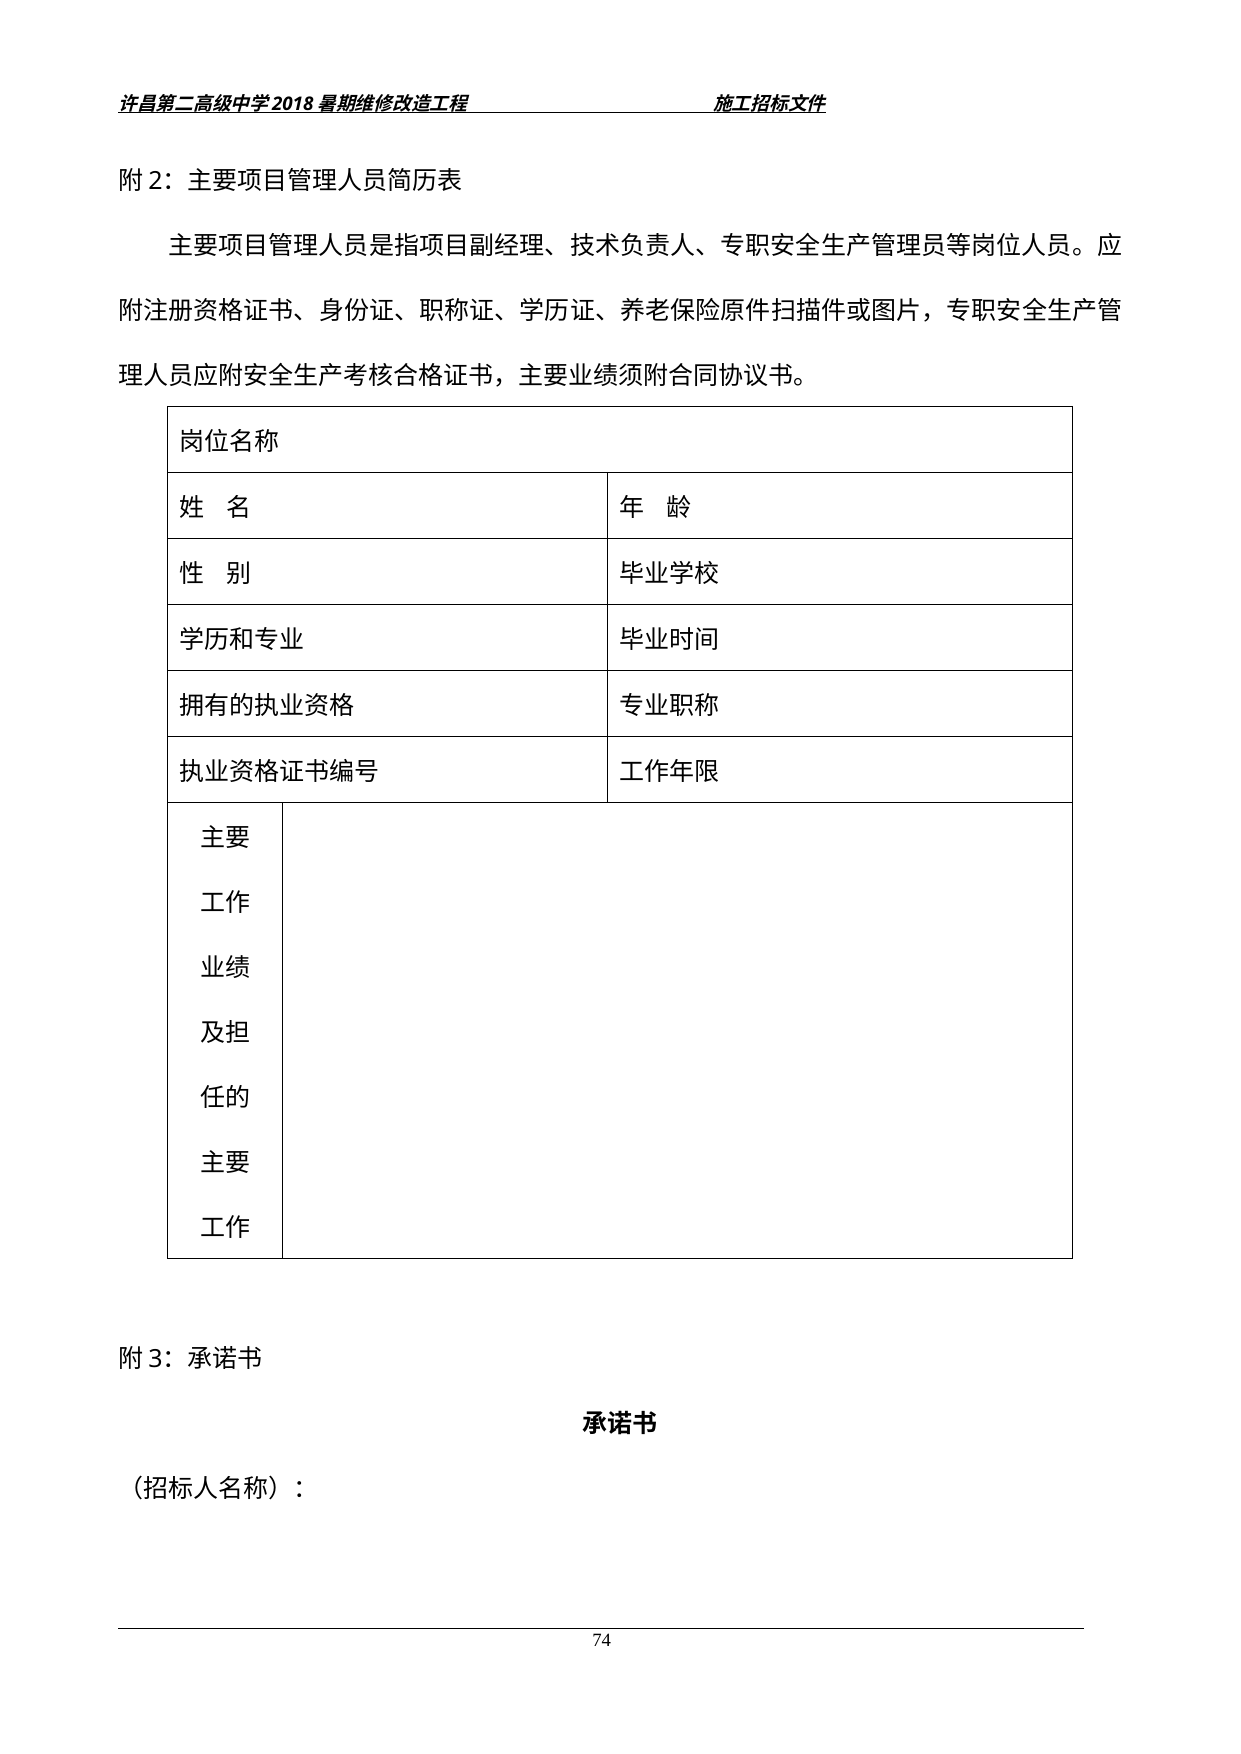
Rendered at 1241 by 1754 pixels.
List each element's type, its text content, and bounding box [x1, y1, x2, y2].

table_cell 姓 名 [168, 473, 607, 538]
table_header 岗位名称 [168, 407, 1072, 472]
table_cell 执业资格证书编号 [168, 737, 607, 802]
table_cell 性 别 [168, 539, 607, 604]
text 附2：主要项目管理人员简历表 [118, 146, 1122, 211]
table_cell 学历和专业 [168, 605, 607, 670]
table_cell 工作年限 [608, 737, 1072, 802]
table_cell 毕业学校 [608, 539, 1072, 604]
text 主要项目管理人员是指项目副经理、技术负责人、专职安全生产管理员等岗位人员。应附注册资格证书、身份证、职称证、学历证、养老保险原件扫描件或图片，专职安全生产管理人员应附安全生产考核合格证书，主要业绩须附合同协议书。 [118, 211, 1122, 406]
table_cell 年 龄 [608, 473, 1072, 538]
text （招标人名称）： [118, 1454, 1122, 1519]
table_cell 专业职称 [608, 671, 1072, 736]
table_cell 毕业时间 [608, 605, 1072, 670]
table_cell [283, 803, 1072, 1258]
table_cell 主要 工作 业绩 及担 任的 主要 工作 [168, 803, 282, 1258]
text 附3：承诺书 [118, 1324, 1122, 1389]
text 承诺书 [118, 1389, 1122, 1454]
table_cell 拥有的执业资格 [168, 671, 607, 736]
